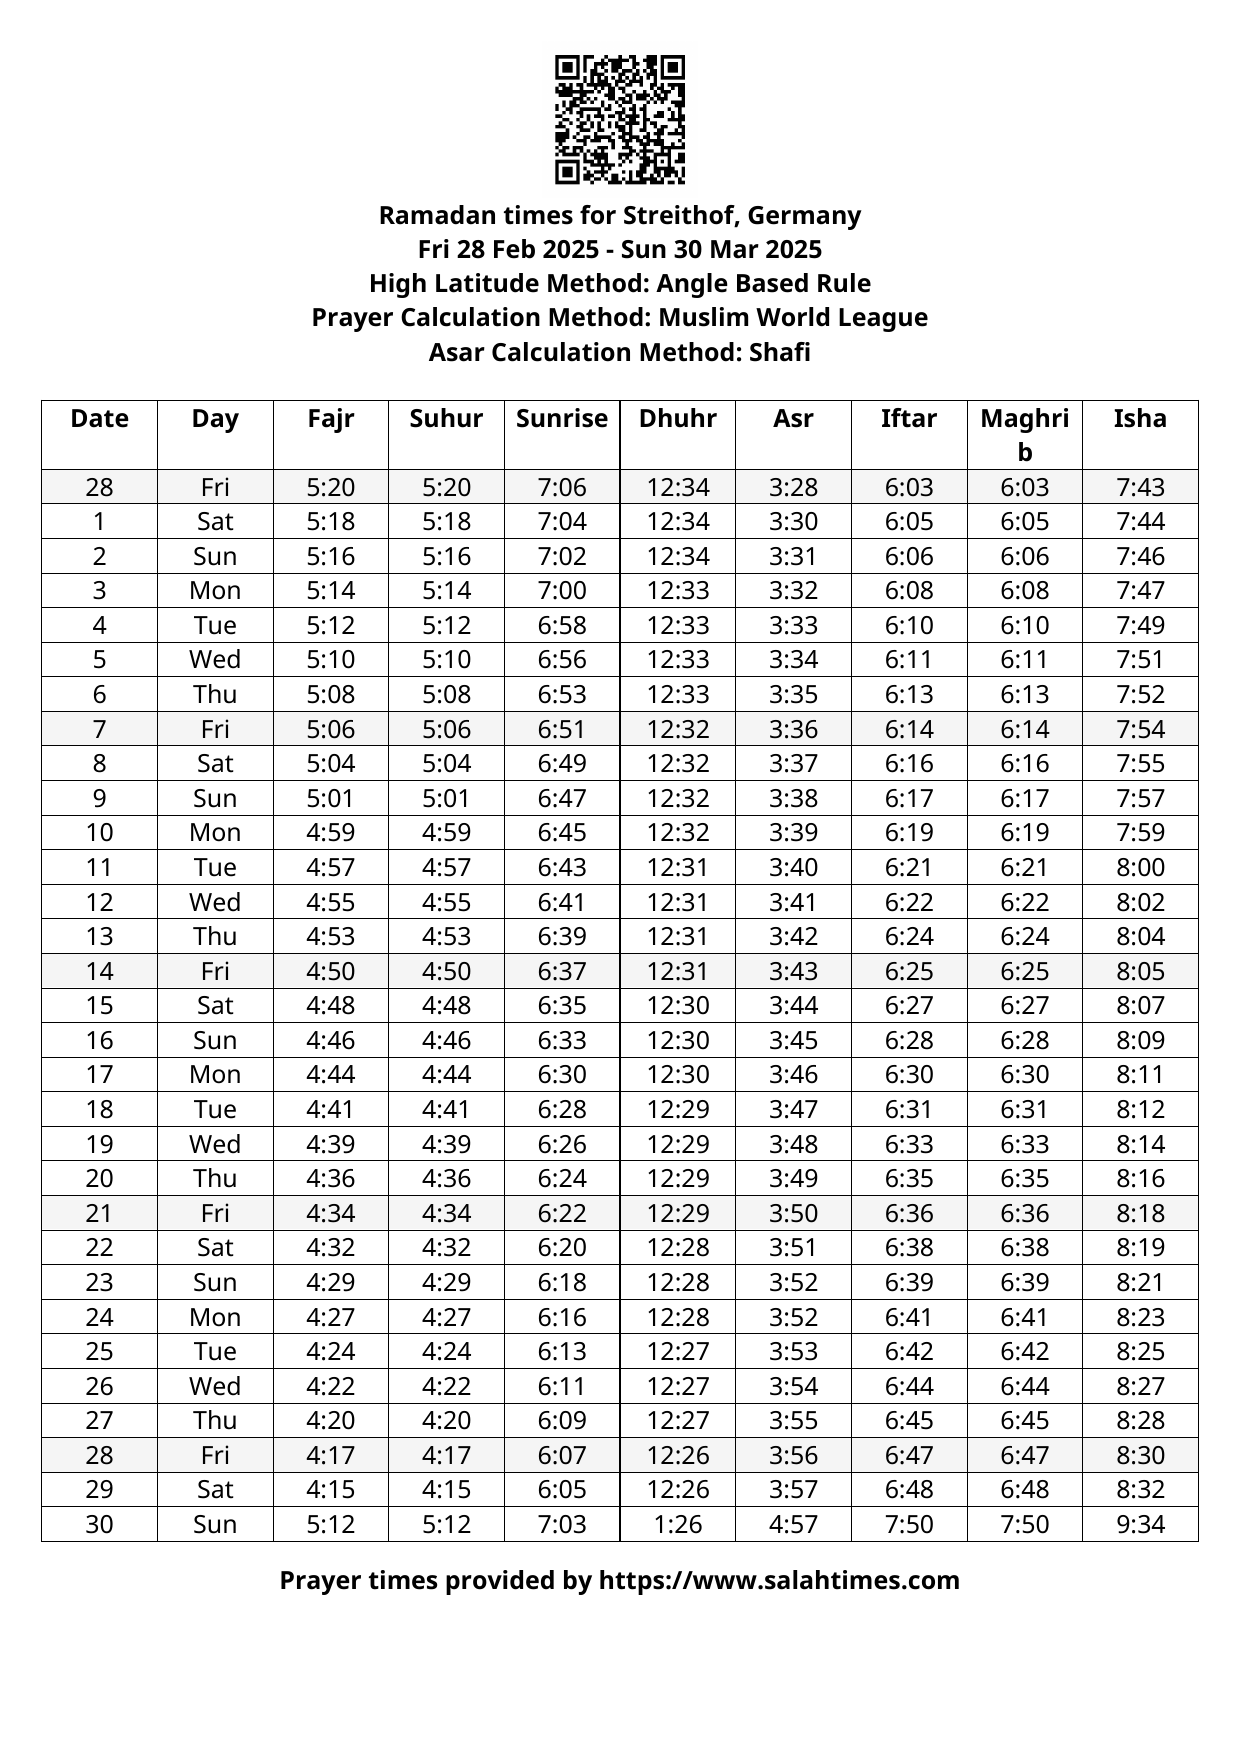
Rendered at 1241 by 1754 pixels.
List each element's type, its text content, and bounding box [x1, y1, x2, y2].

picture [542, 41, 699, 198]
table_cell 25 [42, 1334, 157, 1368]
table_cell 5:14 [274, 574, 388, 607]
table_cell 6 [42, 677, 157, 711]
table_cell 9 [42, 781, 157, 814]
table_cell 12:34 [621, 539, 735, 572]
table_cell 6:33 [968, 1127, 1082, 1160]
table_cell 6:30 [852, 1058, 967, 1091]
table_cell 7:04 [505, 504, 619, 538]
table_cell 3:56 [736, 1438, 851, 1472]
table_cell 4:15 [389, 1473, 504, 1506]
table_cell 4:46 [274, 1023, 388, 1057]
table_cell 4:48 [389, 989, 504, 1022]
table_cell 5:01 [274, 781, 388, 814]
table_cell 7:50 [968, 1507, 1082, 1541]
table_cell 6:33 [505, 1023, 619, 1057]
table_cell 3:43 [736, 954, 851, 987]
table_cell 12:29 [621, 1127, 735, 1160]
table_cell 3:36 [736, 712, 851, 745]
table_header Iftar [852, 401, 967, 469]
table_cell 20 [42, 1161, 157, 1195]
table_cell 5:10 [274, 643, 388, 676]
table_cell 5:01 [389, 781, 504, 814]
table_cell Tue [158, 608, 273, 642]
text Fri 28 Feb 2025 - Sun 30 Mar 2025 [42, 232, 1198, 266]
table_cell 5:10 [389, 643, 504, 676]
table_cell 12:29 [621, 1196, 735, 1229]
table_header Day [158, 401, 273, 469]
table_cell Fri [158, 954, 273, 987]
table_cell Sat [158, 1473, 273, 1506]
table_cell 3:37 [736, 746, 851, 780]
table_cell 4:36 [389, 1161, 504, 1195]
table_cell 19 [42, 1127, 157, 1160]
table_cell 6:45 [505, 816, 619, 849]
text Ramadan times for Streithof, Germany [42, 198, 1198, 232]
table_cell 4:59 [389, 816, 504, 849]
table_cell 1 [42, 504, 157, 538]
table_cell 6:16 [852, 746, 967, 780]
table_cell 6:22 [968, 885, 1082, 918]
table_cell 7:50 [852, 1507, 967, 1541]
table_cell 3:30 [736, 504, 851, 538]
table_cell 4:57 [274, 850, 388, 884]
table_cell 18 [42, 1092, 157, 1126]
table_cell 4:22 [389, 1369, 504, 1402]
table_cell 6:13 [968, 677, 1082, 711]
table_cell 8:16 [1083, 1161, 1198, 1195]
table_cell 6:24 [505, 1161, 619, 1195]
table_cell 3:33 [736, 608, 851, 642]
table_cell 12:30 [621, 989, 735, 1022]
table_cell 21 [42, 1196, 157, 1229]
table_cell 6:14 [968, 712, 1082, 745]
table_cell 8:07 [1083, 989, 1198, 1022]
table_cell 6:22 [852, 885, 967, 918]
table_cell 6:37 [505, 954, 619, 987]
table_cell 5:12 [274, 608, 388, 642]
table_cell 6:24 [968, 919, 1082, 953]
table_cell 4:44 [389, 1058, 504, 1091]
table_cell 12:32 [621, 712, 735, 745]
table_cell 3:52 [736, 1300, 851, 1333]
table_cell 12:33 [621, 608, 735, 642]
table_cell 6:11 [852, 643, 967, 676]
table_cell 4:55 [274, 885, 388, 918]
table_cell 5:12 [274, 1507, 388, 1541]
table_cell 4:24 [274, 1334, 388, 1368]
table_cell 12:33 [621, 677, 735, 711]
table_cell 6:30 [968, 1058, 1082, 1091]
table_cell 7:00 [505, 574, 619, 607]
table_cell 6:35 [852, 1161, 967, 1195]
table_cell 4:39 [389, 1127, 504, 1160]
table_cell 6:05 [505, 1473, 619, 1506]
table_cell 8:11 [1083, 1058, 1198, 1091]
table_cell 3:45 [736, 1023, 851, 1057]
table_cell 4:29 [389, 1265, 504, 1299]
table_cell 6:11 [968, 643, 1082, 676]
table_cell 8:32 [1083, 1473, 1198, 1506]
table_cell Mon [158, 574, 273, 607]
table_cell 7:49 [1083, 608, 1198, 642]
table_cell 2 [42, 539, 157, 572]
table_cell 23 [42, 1265, 157, 1299]
table_cell 3:47 [736, 1092, 851, 1126]
table_cell 26 [42, 1369, 157, 1402]
table_cell 6:13 [852, 677, 967, 711]
table_cell 6:58 [505, 608, 619, 642]
table_cell 4:27 [389, 1300, 504, 1333]
table_cell 4:29 [274, 1265, 388, 1299]
table_cell 6:47 [968, 1438, 1082, 1472]
table_cell 6:19 [852, 816, 967, 849]
table_cell 3:53 [736, 1334, 851, 1368]
table_cell 17 [42, 1058, 157, 1091]
table_cell 12:31 [621, 850, 735, 884]
table_cell 6:08 [968, 574, 1082, 607]
table_cell 4 [42, 608, 157, 642]
table_cell 3:39 [736, 816, 851, 849]
table_cell 6:44 [852, 1369, 967, 1402]
table_cell Fri [158, 1196, 273, 1229]
table_cell 3:54 [736, 1369, 851, 1402]
table_cell 4:48 [274, 989, 388, 1022]
table_cell 5:06 [274, 712, 388, 745]
table_cell 22 [42, 1231, 157, 1264]
table_header Fajr [274, 401, 388, 469]
table_cell 6:31 [852, 1092, 967, 1126]
table_cell Thu [158, 1404, 273, 1437]
table_cell 6:22 [505, 1196, 619, 1229]
table_cell 6:08 [852, 574, 967, 607]
table_cell 4:53 [274, 919, 388, 953]
text Asar Calculation Method: Shafi [42, 334, 1198, 368]
table_cell Tue [158, 1334, 273, 1368]
table_cell 8:23 [1083, 1300, 1198, 1333]
table_cell Thu [158, 677, 273, 711]
table_cell Sun [158, 1023, 273, 1057]
table_cell 3:52 [736, 1265, 851, 1299]
table_cell 6:30 [505, 1058, 619, 1091]
table_cell 6:26 [505, 1127, 619, 1160]
table_cell 27 [42, 1404, 157, 1437]
table_cell 12:27 [621, 1404, 735, 1437]
table_cell 6:39 [505, 919, 619, 953]
table_cell 10 [42, 816, 157, 849]
table_cell 6:16 [505, 1300, 619, 1333]
table_cell 12:31 [621, 954, 735, 987]
table_cell 4:57 [736, 1507, 851, 1541]
table_cell 12:33 [621, 574, 735, 607]
table_cell 5:14 [389, 574, 504, 607]
table_cell Wed [158, 885, 273, 918]
table_cell 4:59 [274, 816, 388, 849]
table_cell 11 [42, 850, 157, 884]
text Prayer Calculation Method: Muslim World League [42, 300, 1198, 334]
table_cell 6:09 [505, 1404, 619, 1437]
table_cell 6:48 [968, 1473, 1082, 1506]
table_cell 7:54 [1083, 712, 1198, 745]
table_cell 3:51 [736, 1231, 851, 1264]
table_cell Fri [158, 470, 273, 503]
table_cell Thu [158, 1161, 273, 1195]
table_cell 3:42 [736, 919, 851, 953]
table_cell 24 [42, 1300, 157, 1333]
table_cell 7:55 [1083, 746, 1198, 780]
table_cell 8:30 [1083, 1438, 1198, 1472]
table_header Sunrise [505, 401, 619, 469]
table_cell 3:44 [736, 989, 851, 1022]
table_cell 6:43 [505, 850, 619, 884]
table_cell 7:46 [1083, 539, 1198, 572]
table_cell 6:49 [505, 746, 619, 780]
table_cell 4:46 [389, 1023, 504, 1057]
table_cell 12:31 [621, 919, 735, 953]
table_cell 4:44 [274, 1058, 388, 1091]
table_cell 12:30 [621, 1023, 735, 1057]
table_cell 12:32 [621, 816, 735, 849]
table_cell 15 [42, 989, 157, 1022]
table_cell 3:35 [736, 677, 851, 711]
table_cell 6:03 [968, 470, 1082, 503]
table_cell 12:27 [621, 1334, 735, 1368]
table_cell 4:34 [389, 1196, 504, 1229]
table_cell Mon [158, 1300, 273, 1333]
table_cell 6:56 [505, 643, 619, 676]
table_cell 4:32 [389, 1231, 504, 1264]
table_cell 8 [42, 746, 157, 780]
table_cell 4:50 [274, 954, 388, 987]
table_cell 7:06 [505, 470, 619, 503]
table_cell 9:34 [1083, 1507, 1198, 1541]
table_cell 5:08 [389, 677, 504, 711]
table_cell Wed [158, 1127, 273, 1160]
table_cell 6:28 [505, 1092, 619, 1126]
table_cell 5:16 [389, 539, 504, 572]
table_cell 6:36 [852, 1196, 967, 1229]
table_cell Tue [158, 1092, 273, 1126]
table_cell 5 [42, 643, 157, 676]
table_cell 4:53 [389, 919, 504, 953]
table_cell 7:59 [1083, 816, 1198, 849]
table_cell Fri [158, 1438, 273, 1472]
table_cell 6:47 [505, 781, 619, 814]
table_cell 6:35 [505, 989, 619, 1022]
table_cell 7:57 [1083, 781, 1198, 814]
table_cell 6:13 [505, 1334, 619, 1368]
table_cell 6:44 [968, 1369, 1082, 1402]
table_cell 6:36 [968, 1196, 1082, 1229]
table_cell 6:41 [968, 1300, 1082, 1333]
table_cell Sat [158, 504, 273, 538]
table_cell 6:51 [505, 712, 619, 745]
table_cell 12:31 [621, 885, 735, 918]
table_cell 5:04 [274, 746, 388, 780]
table_cell 4:50 [389, 954, 504, 987]
table_cell 6:42 [968, 1334, 1082, 1368]
table_cell 8:09 [1083, 1023, 1198, 1057]
table_cell 6:42 [852, 1334, 967, 1368]
table_cell 8:05 [1083, 954, 1198, 987]
table_cell Fri [158, 712, 273, 745]
table_cell 4:36 [274, 1161, 388, 1195]
table_cell 7:52 [1083, 677, 1198, 711]
table_cell 3:55 [736, 1404, 851, 1437]
table_cell 5:18 [274, 504, 388, 538]
table_cell Mon [158, 1058, 273, 1091]
table_cell 12:34 [621, 470, 735, 503]
table_cell 4:15 [274, 1473, 388, 1506]
table_cell 5:12 [389, 1507, 504, 1541]
table_cell 8:12 [1083, 1092, 1198, 1126]
table_cell 7:03 [505, 1507, 619, 1541]
table_cell Sat [158, 1231, 273, 1264]
table_cell 5:12 [389, 608, 504, 642]
table_cell 7 [42, 712, 157, 745]
table_cell 6:35 [968, 1161, 1082, 1195]
table_cell 8:25 [1083, 1334, 1198, 1368]
table_cell 4:27 [274, 1300, 388, 1333]
table_cell 12:32 [621, 746, 735, 780]
table_cell 12 [42, 885, 157, 918]
table_cell 5:20 [389, 470, 504, 503]
table_cell 6:28 [968, 1023, 1082, 1057]
table_cell 4:39 [274, 1127, 388, 1160]
table_cell 3:48 [736, 1127, 851, 1160]
table_cell 6:20 [505, 1231, 619, 1264]
table_cell 3:50 [736, 1196, 851, 1229]
table_cell 4:55 [389, 885, 504, 918]
table_header Suhur [389, 401, 504, 469]
table_cell 6:25 [852, 954, 967, 987]
table_cell 3:38 [736, 781, 851, 814]
table_cell 3:49 [736, 1161, 851, 1195]
table_cell 16 [42, 1023, 157, 1057]
table_cell 8:21 [1083, 1265, 1198, 1299]
table_cell 6:39 [852, 1265, 967, 1299]
table_cell 6:25 [968, 954, 1082, 987]
table_cell 8:04 [1083, 919, 1198, 953]
table_cell 5:18 [389, 504, 504, 538]
table_cell 12:33 [621, 643, 735, 676]
table_cell 6:17 [968, 781, 1082, 814]
table_cell 6:11 [505, 1369, 619, 1402]
text Prayer times provided by https://www.salahtimes.com [42, 1563, 1198, 1597]
table_cell 12:32 [621, 781, 735, 814]
table_cell 12:29 [621, 1161, 735, 1195]
table_cell 12:34 [621, 504, 735, 538]
table_cell 8:02 [1083, 885, 1198, 918]
table_cell 7:44 [1083, 504, 1198, 538]
table_cell 6:21 [852, 850, 967, 884]
table_cell 4:41 [274, 1092, 388, 1126]
table_cell 6:31 [968, 1092, 1082, 1126]
table_cell 4:20 [389, 1404, 504, 1437]
table_header Isha [1083, 401, 1198, 469]
table_cell 8:14 [1083, 1127, 1198, 1160]
table_cell 4:17 [389, 1438, 504, 1472]
table_cell 6:27 [852, 989, 967, 1022]
table_cell 6:14 [852, 712, 967, 745]
table_cell 6:24 [852, 919, 967, 953]
table_cell 6:33 [852, 1127, 967, 1160]
table_cell 6:07 [505, 1438, 619, 1472]
table_cell 8:27 [1083, 1369, 1198, 1402]
table_cell 6:38 [852, 1231, 967, 1264]
table_cell 1:26 [621, 1507, 735, 1541]
table_cell 6:53 [505, 677, 619, 711]
table_cell 3:34 [736, 643, 851, 676]
table_cell 12:28 [621, 1265, 735, 1299]
table_cell 6:19 [968, 816, 1082, 849]
table_cell 4:34 [274, 1196, 388, 1229]
table_cell 12:26 [621, 1473, 735, 1506]
table_cell 3:57 [736, 1473, 851, 1506]
table_cell 6:03 [852, 470, 967, 503]
table_cell Mon [158, 816, 273, 849]
table_cell 6:28 [852, 1023, 967, 1057]
table_cell 5:04 [389, 746, 504, 780]
table_cell 6:06 [968, 539, 1082, 572]
table_cell 6:05 [852, 504, 967, 538]
table_cell 6:16 [968, 746, 1082, 780]
table_cell 6:47 [852, 1438, 967, 1472]
table_cell Thu [158, 919, 273, 953]
table_cell 4:17 [274, 1438, 388, 1472]
table_cell 8:19 [1083, 1231, 1198, 1264]
table_cell 3:41 [736, 885, 851, 918]
table_cell 3:46 [736, 1058, 851, 1091]
table_header Date [42, 401, 157, 469]
text High Latitude Method: Angle Based Rule [42, 266, 1198, 300]
table_cell 6:21 [968, 850, 1082, 884]
table_cell 5:20 [274, 470, 388, 503]
table_cell 4:32 [274, 1231, 388, 1264]
table_cell Sun [158, 1265, 273, 1299]
table_cell 5:08 [274, 677, 388, 711]
table_cell 7:51 [1083, 643, 1198, 676]
table_cell 3:40 [736, 850, 851, 884]
table_cell 6:05 [968, 504, 1082, 538]
table_cell 3:28 [736, 470, 851, 503]
table_cell 12:30 [621, 1058, 735, 1091]
table_cell 8:00 [1083, 850, 1198, 884]
table_cell 4:41 [389, 1092, 504, 1126]
table_cell 4:24 [389, 1334, 504, 1368]
table_cell Sun [158, 781, 273, 814]
table_cell 4:57 [389, 850, 504, 884]
table_cell 5:16 [274, 539, 388, 572]
table_cell 6:10 [968, 608, 1082, 642]
table_cell 5:06 [389, 712, 504, 745]
table_cell 6:06 [852, 539, 967, 572]
table_cell 7:47 [1083, 574, 1198, 607]
table_cell 14 [42, 954, 157, 987]
table_cell 6:27 [968, 989, 1082, 1022]
table_cell 28 [42, 1438, 157, 1472]
table_cell 6:17 [852, 781, 967, 814]
table_cell 12:26 [621, 1438, 735, 1472]
table_cell 12:28 [621, 1300, 735, 1333]
table_cell 28 [42, 470, 157, 503]
table_cell 8:28 [1083, 1404, 1198, 1437]
table_cell 6:45 [852, 1404, 967, 1437]
table_cell 30 [42, 1507, 157, 1541]
table_cell 13 [42, 919, 157, 953]
table_cell 29 [42, 1473, 157, 1506]
table_cell Sun [158, 539, 273, 572]
table_cell 3:32 [736, 574, 851, 607]
table_cell 6:18 [505, 1265, 619, 1299]
table_cell 6:10 [852, 608, 967, 642]
table_cell Tue [158, 850, 273, 884]
table_cell 3:31 [736, 539, 851, 572]
table_cell Sat [158, 746, 273, 780]
table_cell 4:20 [274, 1404, 388, 1437]
table_header Dhuhr [621, 401, 735, 469]
table_cell 3 [42, 574, 157, 607]
table_cell 12:27 [621, 1369, 735, 1402]
table_cell 12:29 [621, 1092, 735, 1126]
table_cell 6:41 [505, 885, 619, 918]
table_cell Sun [158, 1507, 273, 1541]
table_cell 6:45 [968, 1404, 1082, 1437]
table_header Maghrib [968, 401, 1082, 469]
table_cell 6:41 [852, 1300, 967, 1333]
table_cell 6:48 [852, 1473, 967, 1506]
table_header Asr [736, 401, 851, 469]
table_cell 7:43 [1083, 470, 1198, 503]
table_cell 4:22 [274, 1369, 388, 1402]
table_cell 8:18 [1083, 1196, 1198, 1229]
table_cell Sat [158, 989, 273, 1022]
table_cell 12:28 [621, 1231, 735, 1264]
table_cell Wed [158, 643, 273, 676]
table_cell 6:38 [968, 1231, 1082, 1264]
table_cell 7:02 [505, 539, 619, 572]
table_cell Wed [158, 1369, 273, 1402]
table_cell 6:39 [968, 1265, 1082, 1299]
